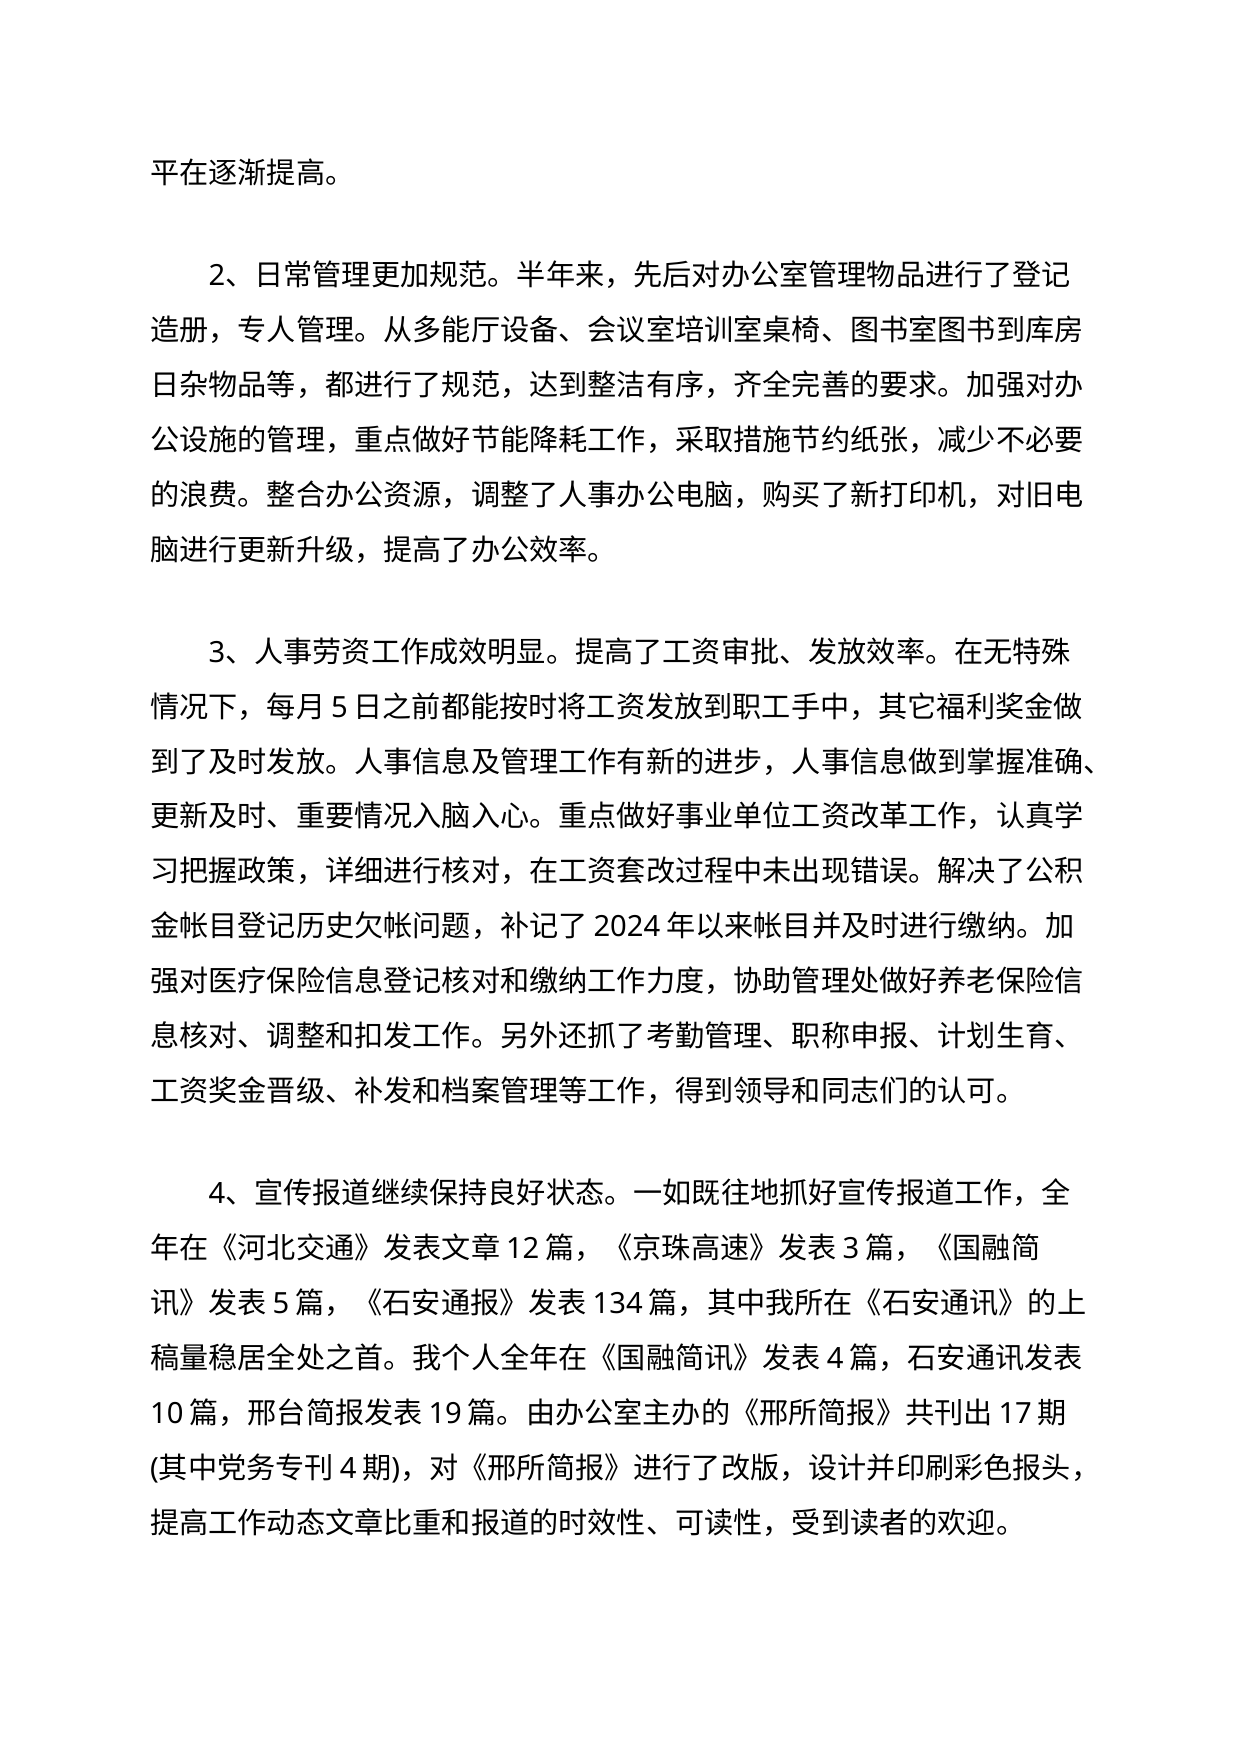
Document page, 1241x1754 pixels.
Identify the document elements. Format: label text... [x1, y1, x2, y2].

text 4、宣传报道继续保持良好状态。一如既往地抓好宣传报道工作，全年在《河北交通》发表文章12篇，《京珠高速》发表3篇，《国融简讯》发表5篇，《石安通报》发表134篇，其中我所在《石安通讯》的上稿量稳居全处之首。我个人全年在《国融简讯》发表4篇，石安通讯发表10篇，邢台简报发表19篇。由办公室主办的《邢所简报》共刊出17期(其中党务专刊4期)，对《邢所简报》进行了改版，设计并印刷彩色报头，提高工作动态文章比重和报道的时效性、可读性，受到读者的欢迎。 [150, 1169, 1090, 1542]
text 3、人事劳资工作成效明显。提高了工资审批、发放效率。在无特殊情况下，每月5日之前都能按时将工资发放到职工手中，其它福利奖金做到了及时发放。人事信息及管理工作有新的进步，人事信息做到掌握准确、更新及时、重要情况入脑入心。重点做好事业单位工资改革工作，认真学习把握政策，详细进行核对，在工资套改过程中未出现错误。解决了公积金帐目登记历史欠帐问题，补记了2024年以来帐目并及时进行缴纳。加强对医疗保险信息登记核对和缴纳工作力度，协助管理处做好养老保险信息核对、调整和扣发工作。另外还抓了考勤管理、职称申报、计划生育、工资奖金晋级、补发和档案管理等工作，得到领导和同志们的认可。 [150, 628, 1090, 1110]
text 2、日常管理更加规范。半年来，先后对办公室管理物品进行了登记造册，专人管理。从多能厅设备、会议室培训室桌椅、图书室图书到库房日杂物品等，都进行了规范，达到整洁有序，齐全完善的要求。加强对办公设施的管理，重点做好节能降耗工作，采取措施节约纸张，减少不必要的浪费。整合办公资源，调整了人事办公电脑，购买了新打印机，对旧电脑进行更新升级，提高了办公效率。 [150, 252, 1090, 569]
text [150, 150, 1090, 192]
